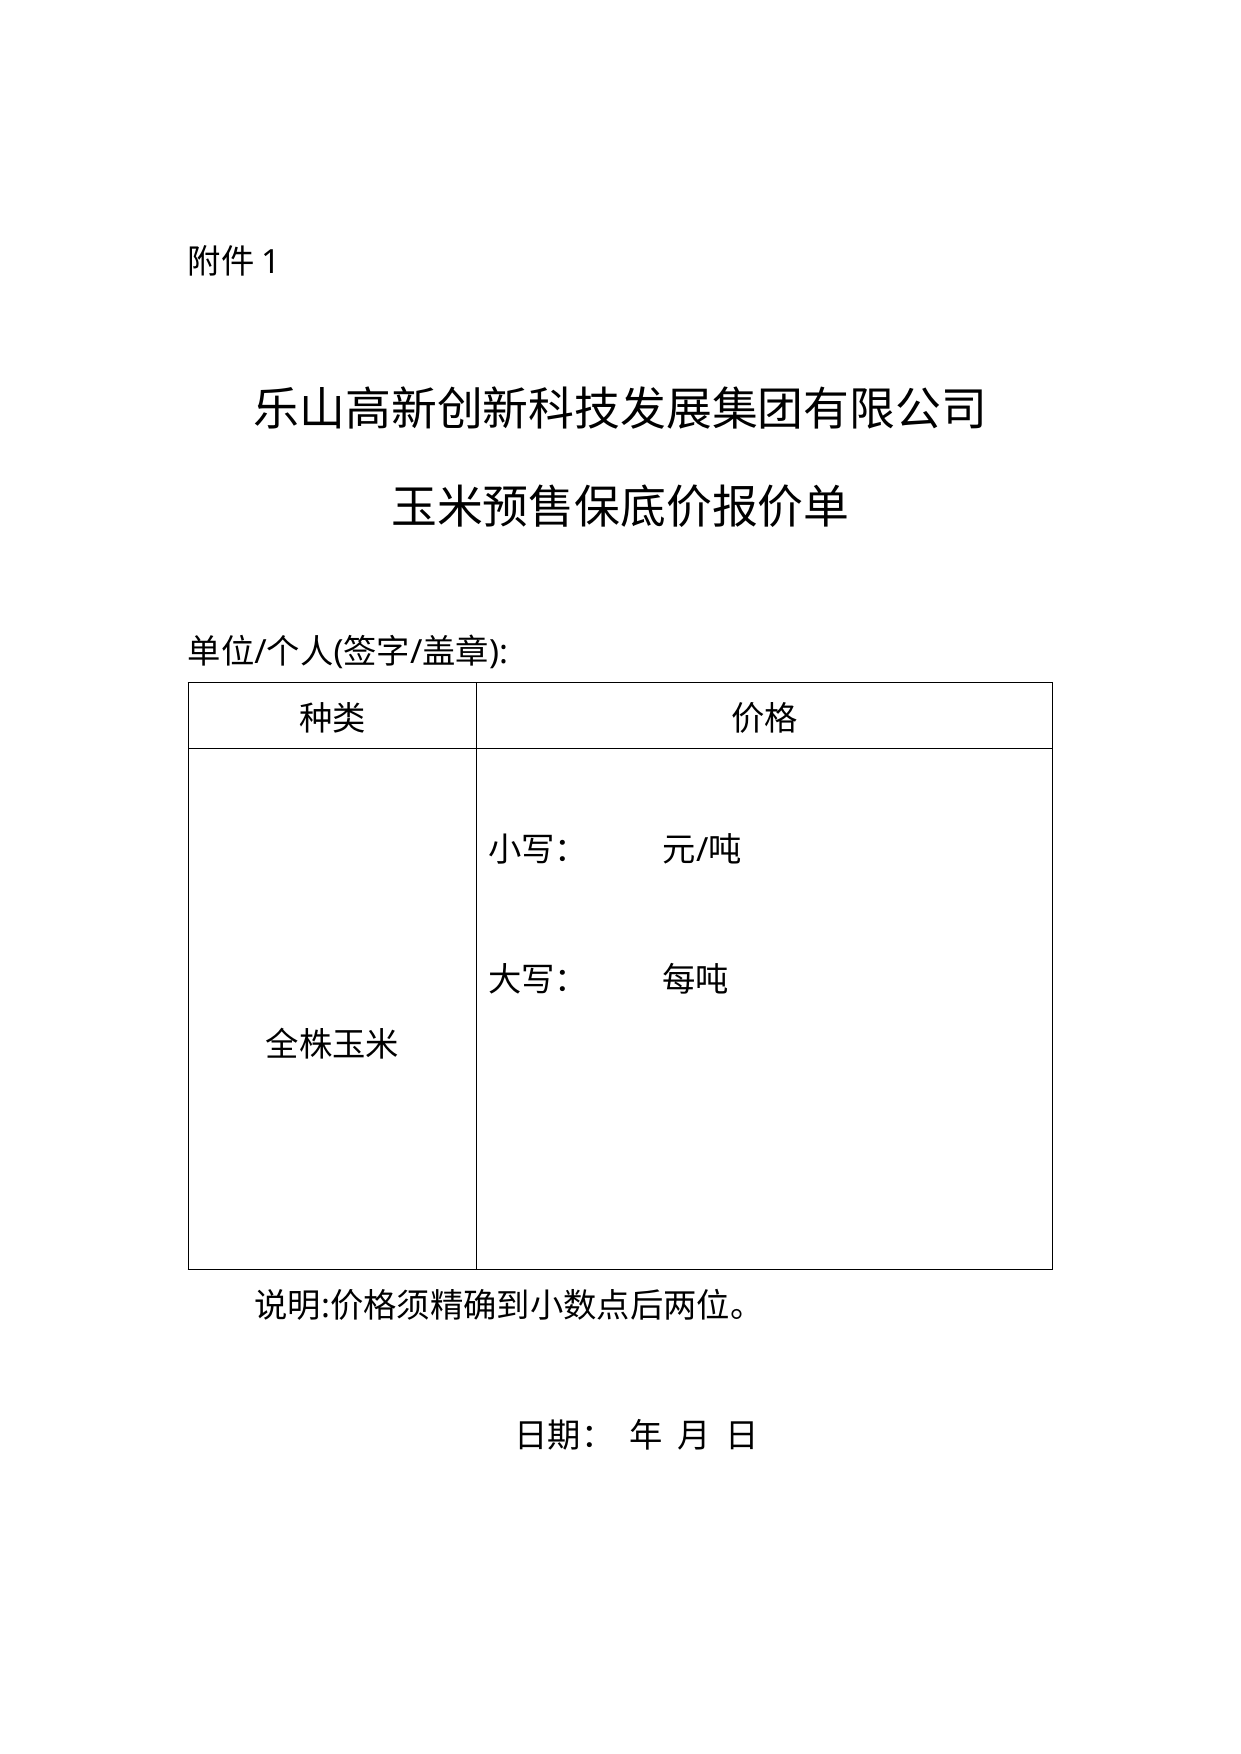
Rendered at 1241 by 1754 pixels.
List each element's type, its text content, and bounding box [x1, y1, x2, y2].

table_cell 小写： 元/吨 大写： 每吨 [477, 749, 1052, 1269]
table_header 种类 [189, 683, 476, 748]
text 说明:价格须精确到小数点后两位。 [187, 1270, 1053, 1335]
table_cell 全株玉米 [189, 749, 476, 1269]
text 附件1 [187, 227, 1053, 292]
text 玉米预售保底价报价单 [187, 454, 1053, 552]
table_header 价格 [477, 683, 1052, 748]
text 日期： 年 月 日 [187, 1400, 1053, 1465]
text 单位/个人(签字/盖章): [187, 617, 1053, 682]
text 乐山高新创新科技发展集团有限公司 [187, 357, 1053, 454]
